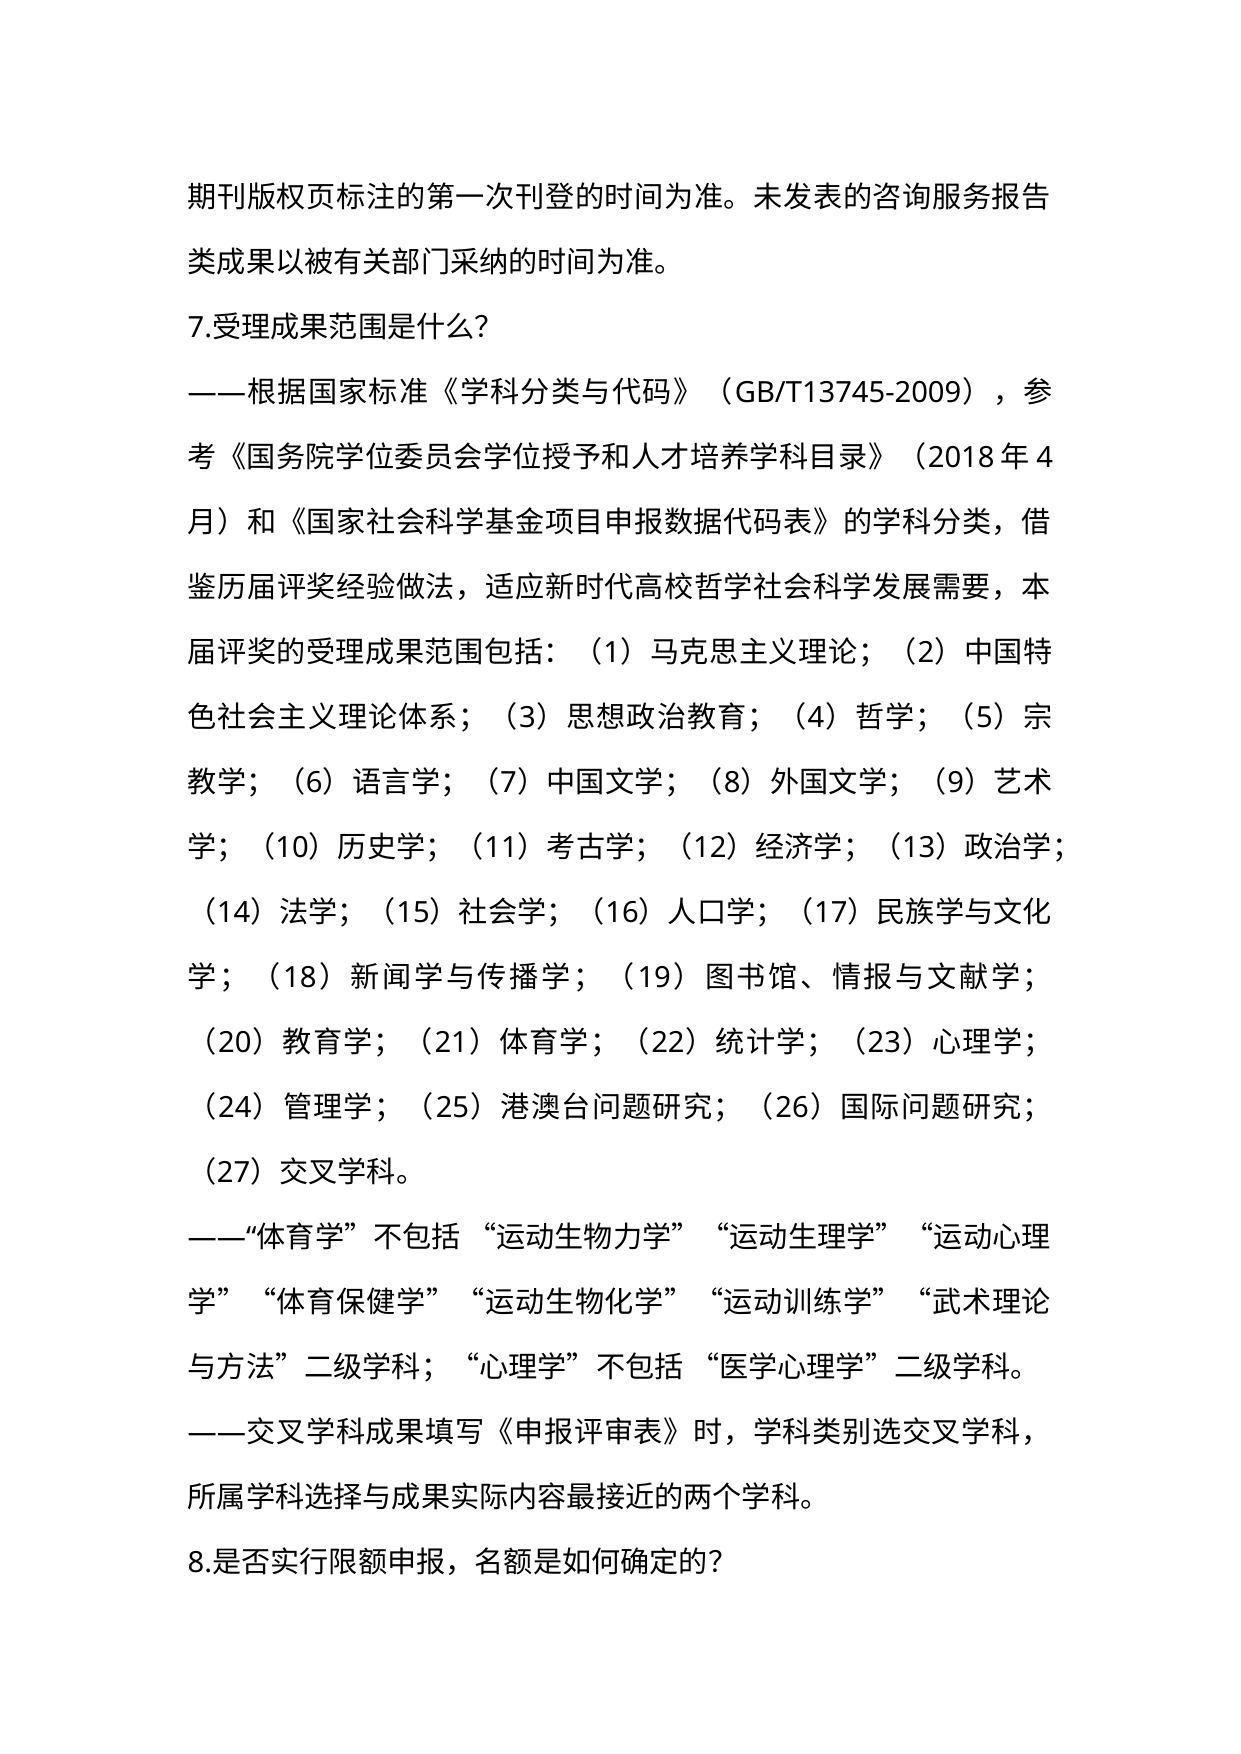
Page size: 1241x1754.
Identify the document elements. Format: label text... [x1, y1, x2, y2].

text ——根据国家标准《学科分类与代码》（GB/T13745-2009），参考《国务院学位委员会学位授予和人才培养学科目录》（2018年4月）和《国家社会科学基金项目申报数据代码表》的学科分类，借鉴历届评奖经验做法，适应新时代高校哲学社会科学发展需要，本届评奖的受理成果范围包括：（1）马克思主义理论；（2）中国特色社会主义理论体系；（3）思想政治教育；（4）哲学；（5）宗教学；（6）语言学；（7）中国文学；（8）外国文学；（9）艺术学；（10）历史学；（11）考古学；（12）经济学；（13）政治学；（14）法学；（15）社会学；（16）人口学；（17）民族学与文化学；（18）新闻学与传播学；（19）图书馆、情报与文献学；（20）教育学；（21）体育学；（22）统计学；（23）心理学；（24）管理学；（25）港澳台问题研究；（26）国际问题研究；（27）交叉学科。 [187, 357, 1053, 1202]
text ——交叉学科成果填写《申报评审表》时，学科类别选交叉学科，所属学科选择与成果实际内容最接近的两个学科。 [187, 1397, 1053, 1527]
text 7.受理成果范围是什么？ [187, 292, 1053, 357]
text ——“体育学”不包括 “运动生物力学”“运动生理学”“运动心理学”“体育保健学”“运动生物化学”“运动训练学”“武术理论与方法”二级学科；“心理学”不包括 “医学心理学”二级学科。 [187, 1202, 1053, 1397]
text 8.是否实行限额申报，名额是如何确定的？ [187, 1527, 1053, 1592]
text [187, 162, 1053, 292]
